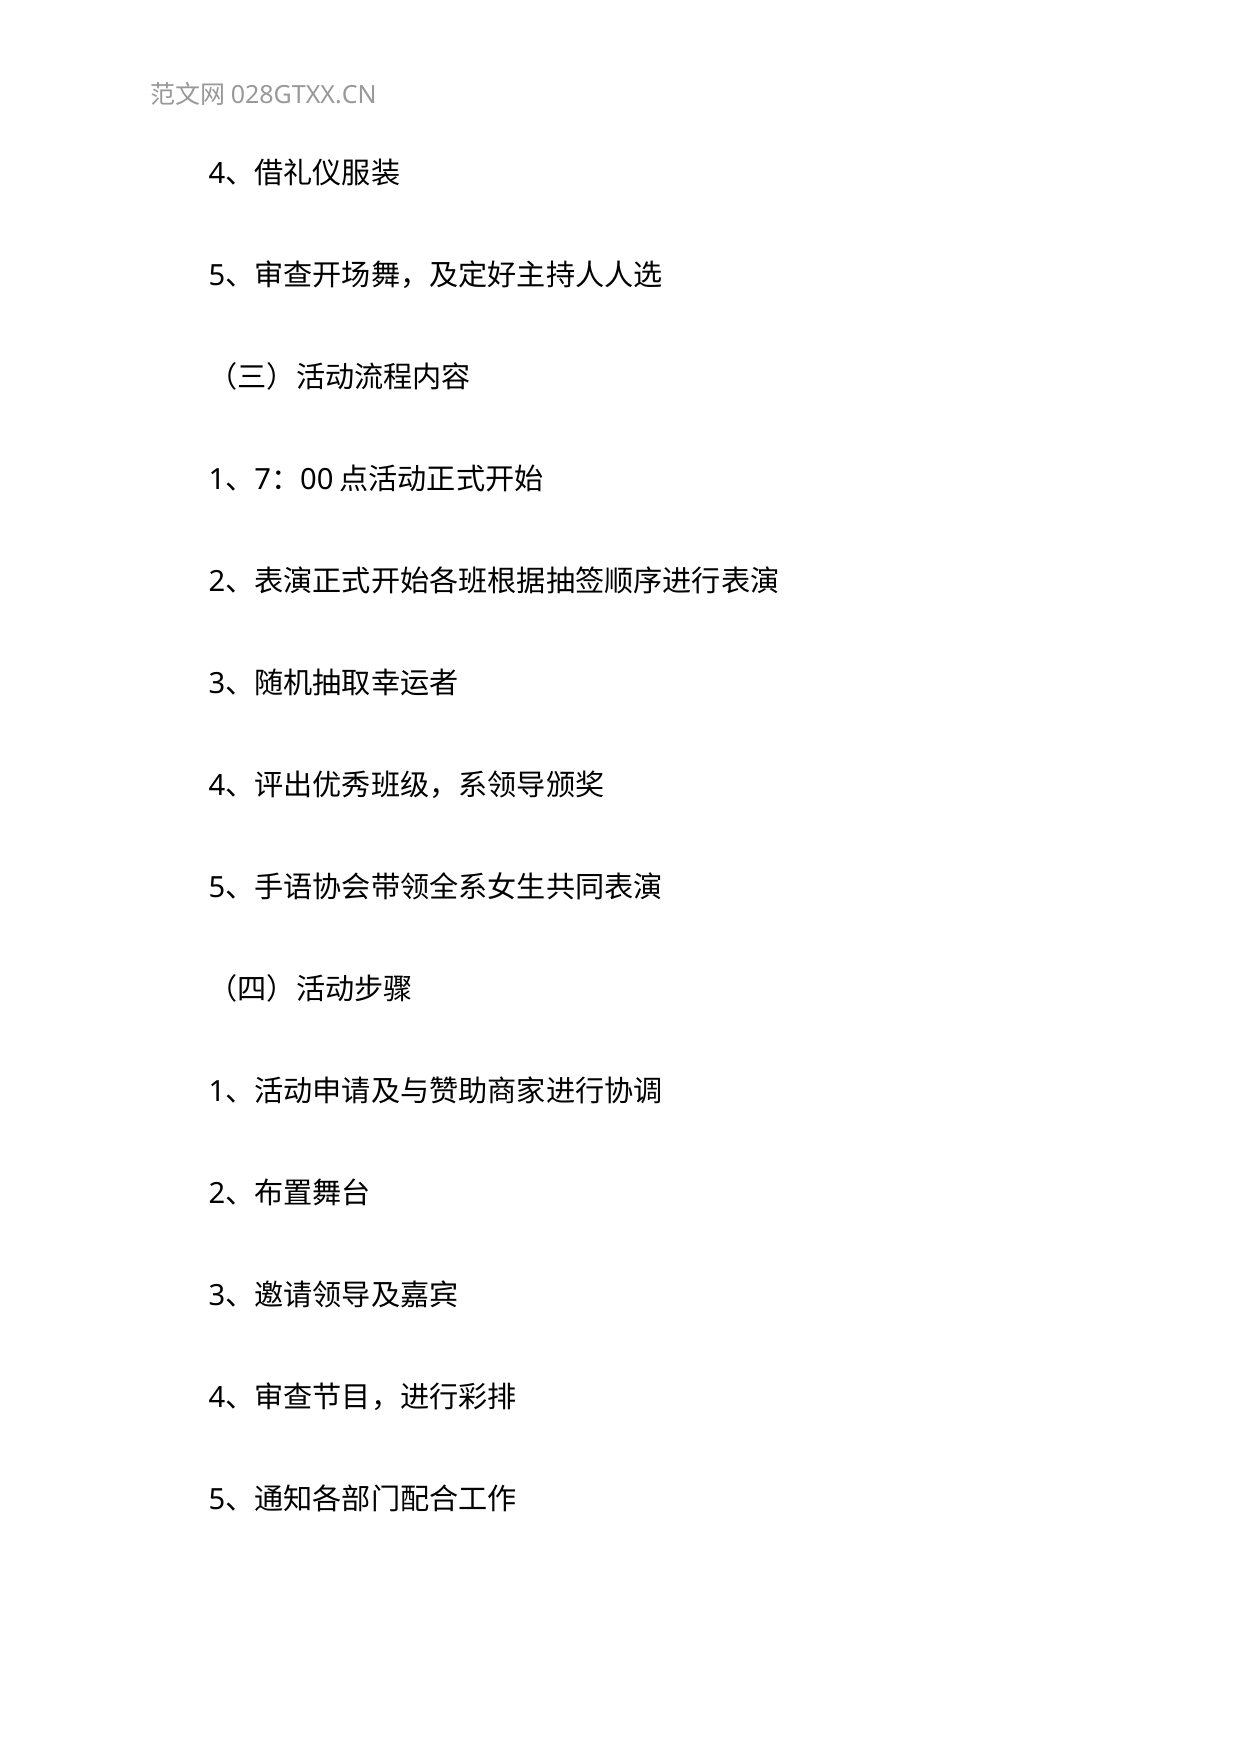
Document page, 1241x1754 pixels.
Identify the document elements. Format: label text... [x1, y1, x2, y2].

text 5、通知各部门配合工作 [150, 1475, 1090, 1518]
text 2、布置舞台 [150, 1169, 1090, 1212]
text 3、随机抽取幸运者 [150, 660, 1090, 702]
text 5、审查开场舞，及定好主持人人选 [150, 252, 1090, 294]
text （四）活动步骤 [150, 966, 1090, 1008]
text 1、7：00点活动正式开始 [150, 456, 1090, 498]
text 4、评出优秀班级，系领导颁奖 [150, 762, 1090, 804]
text 3、邀请领导及嘉宾 [150, 1271, 1090, 1314]
text 5、手语协会带领全系女生共同表演 [150, 864, 1090, 906]
text 4、审查节目，进行彩排 [150, 1373, 1090, 1416]
text 4、借礼仪服装 [150, 150, 1090, 192]
text （三）活动流程内容 [150, 354, 1090, 396]
text 2、表演正式开始各班根据抽签顺序进行表演 [150, 558, 1090, 600]
text 1、活动申请及与赞助商家进行协调 [150, 1067, 1090, 1110]
